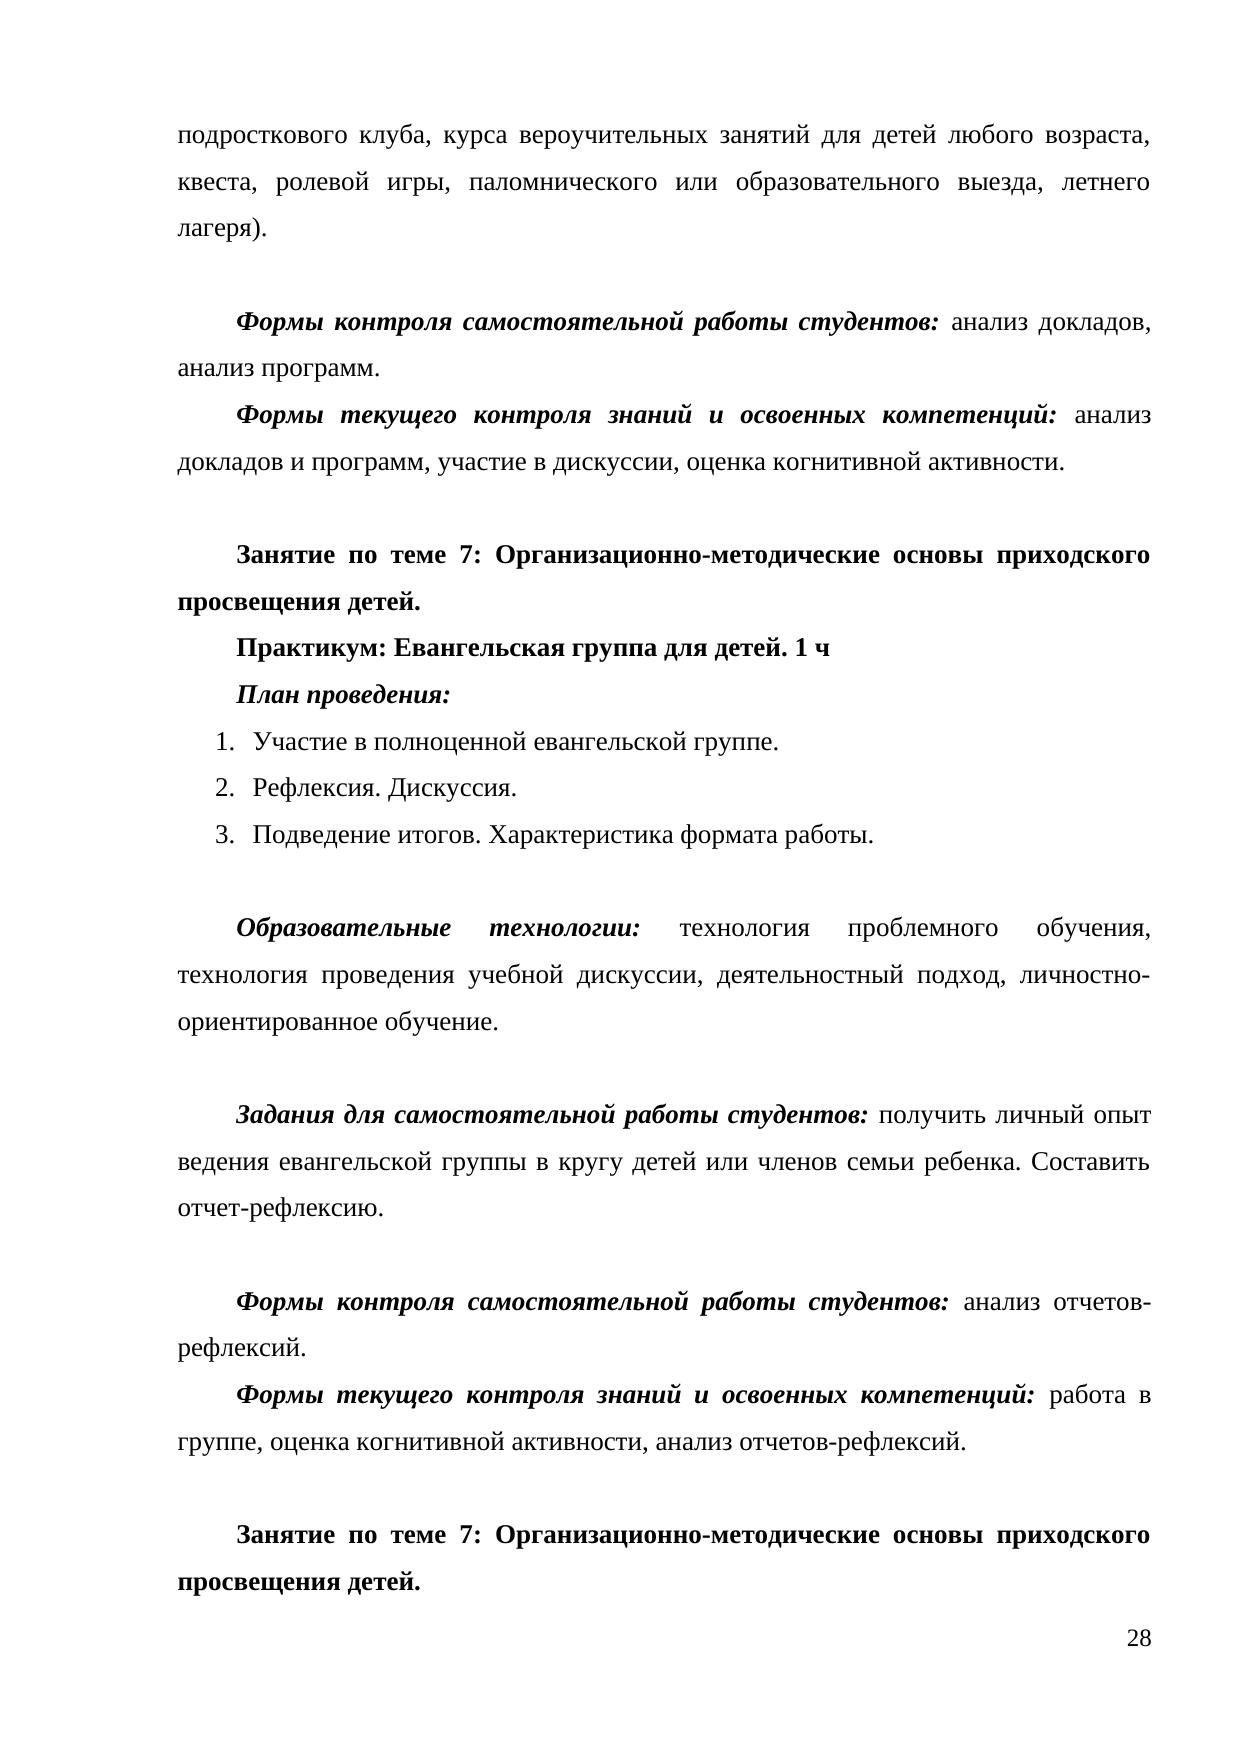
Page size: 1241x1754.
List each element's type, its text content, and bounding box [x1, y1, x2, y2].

text Формы текущего контроля знаний и освоенных компетенций: работа в группе, оценка когнитивной активности, анализ отчетов-рефлексий. [177, 1378, 1152, 1456]
text Занятие по теме 7: Организационно-методические основы приходского просвещения детей. [177, 538, 1152, 616]
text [177, 118, 1152, 243]
text Задания для самостоятельной работы студентов: получить личный опыт ведения евангельской группы в кругу детей или членов семьи ребенка. Составить отчет-рефлексию. [177, 1098, 1152, 1223]
text Занятие по теме 7: Организационно-методические основы приходского просвещения детей. [177, 1518, 1152, 1596]
list Участие в полноценной евангельской группе. [215, 725, 1152, 756]
text Формы текущего контроля знаний и освоенных компетенций: анализ докладов и программ, участие в дискуссии, оценка когнитивной активности. [177, 398, 1152, 476]
text Практикум: Евангельская группа для детей. 1 ч [177, 631, 1152, 663]
list Подведение итогов. Характеристика формата работы. [215, 818, 1152, 849]
list Рефлексия. Дискуссия. [215, 771, 1152, 803]
text Формы контроля самостоятельной работы студентов: анализ докладов, анализ программ. [177, 305, 1152, 383]
text Образовательные технологии: технология проблемного обучения, технология проведения учебной дискуссии, деятельностный подход, личностно-ориентированное обучение. [177, 911, 1152, 1036]
text План проведения: [177, 678, 1152, 709]
text Формы контроля самостоятельной работы студентов: анализ отчетов-рефлексий. [177, 1285, 1152, 1363]
